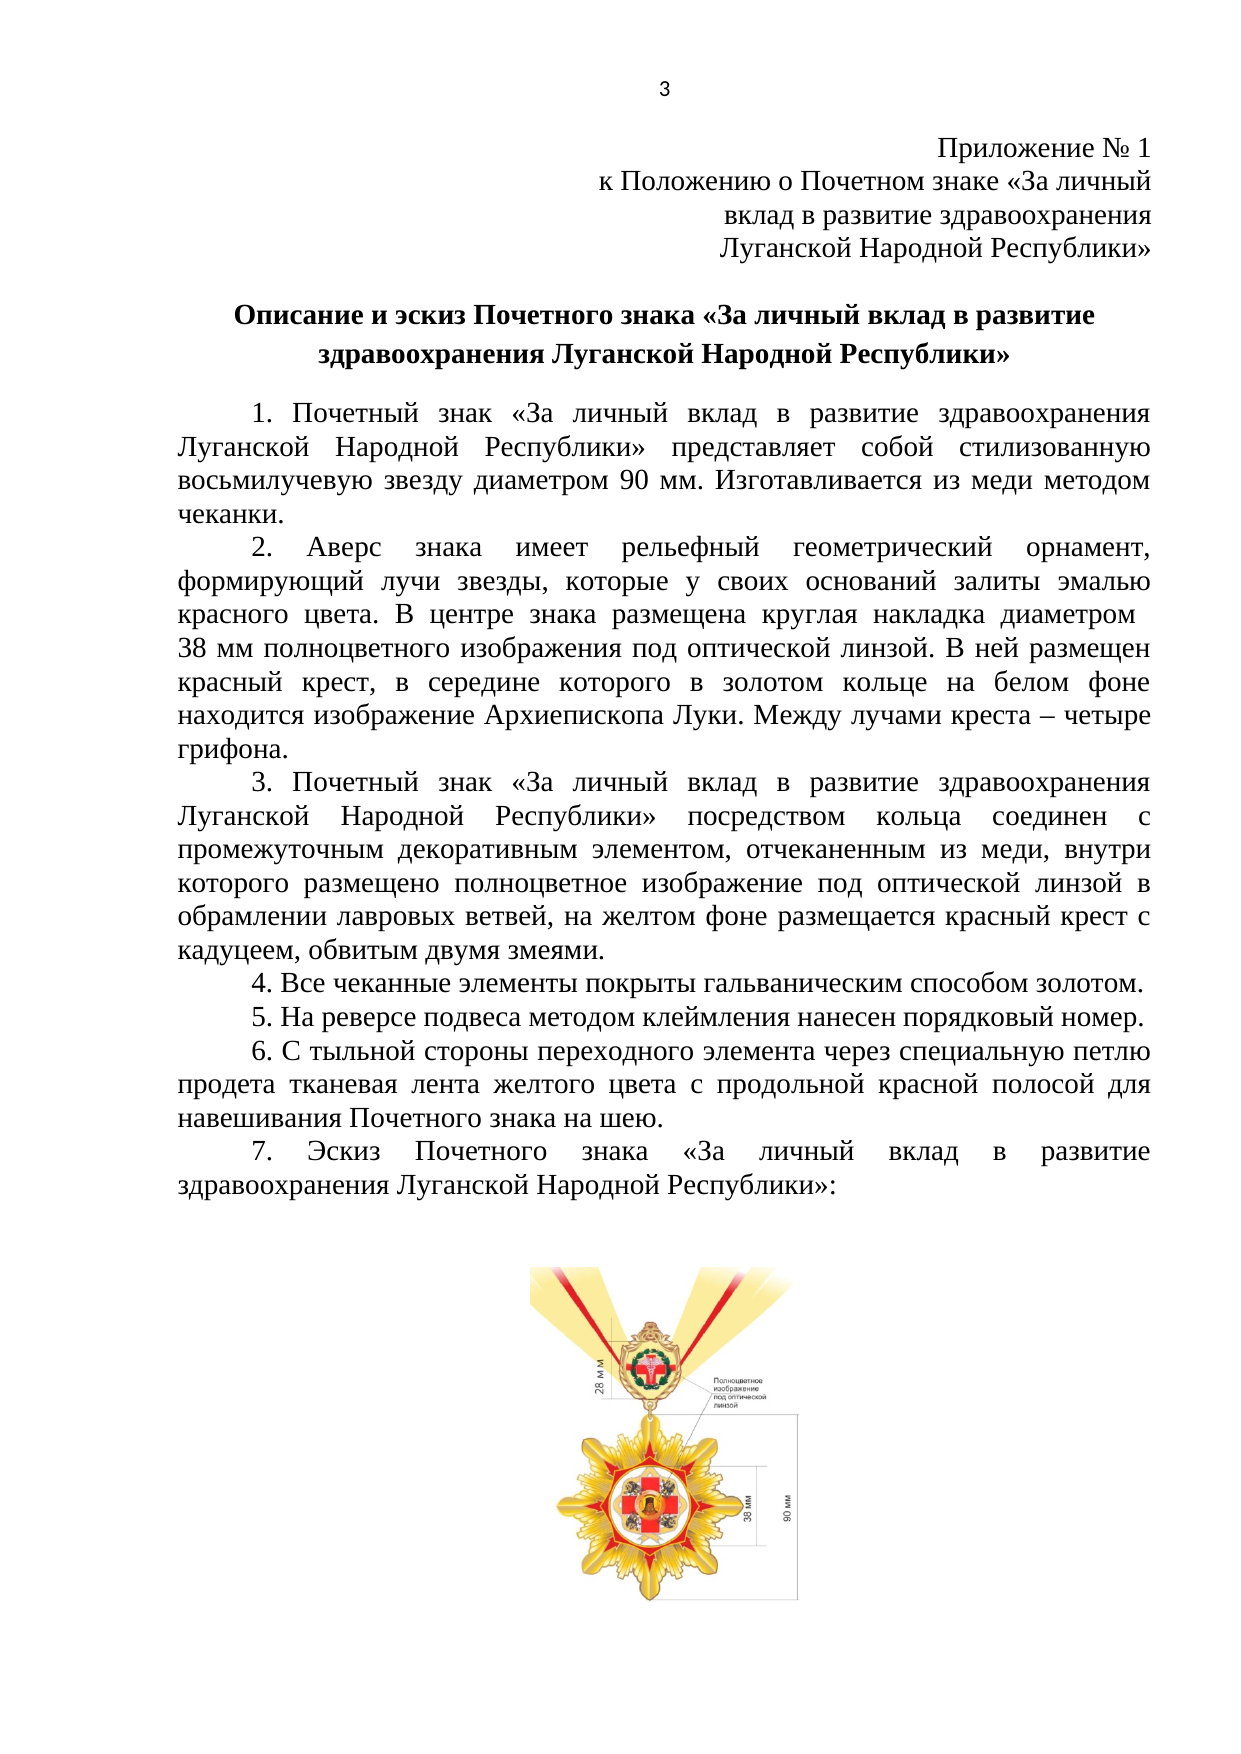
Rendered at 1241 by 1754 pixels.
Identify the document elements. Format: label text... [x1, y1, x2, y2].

text 3. Почетный знак «За личный вклад в развитие здравоохранения Луганской Народной Республики» посредством кольца соединен с промежуточным декоративным элементом, отчеканенным из меди, внутри которого размещено полноцветное изображение под оптической линзой в обрамлении лавровых ветвей, на желтом фоне размещается красный крест с кадуцеем, обвитым двумя змеями. [177, 764, 1152, 966]
text 1. Почетный знак «За личный вклад в развитие здравоохранения Луганской Народной Республики» представляет собой стилизованную восьмилучевую звезду диаметром 90 мм. Изготавливается из меди методом чеканки. [177, 395, 1152, 529]
text 7. Эскиз Почетного знака «За личный вклад в развитие здравоохранения Луганской Народной Республики»: [177, 1133, 1152, 1200]
text Описание и эскиз Почетного знака «За личный вклад в развитие здравоохранения Луганской Народной Республики» [177, 297, 1152, 369]
text Приложение № 1 [177, 130, 1152, 163]
text 6. С тыльной стороны переходного элемента через специальную петлю продета тканевая лента желтого цвета с продольной красной полосой для навешивания Почетного знака на шею. [177, 1033, 1152, 1133]
text к Положению о Почетном знаке «За личный [177, 163, 1152, 197]
text 2. Аверс знака имеет рельефный геометрический орнамент, формирующий лучи звезды, которые у своих оснований залиты эмалью красного цвета. В центре знака размещена круглая накладка диаметром 38 мм полноцветного изображения под оптической линзой. В ней размещен красный крест, в середине которого в золотом кольце на белом фоне находится изображение Архиепископа Луки. Между лучами креста – четыре грифона. [177, 529, 1152, 764]
text 5. На реверсе подвеса методом клеймления нанесен порядковый номер. [177, 999, 1152, 1033]
text 4. Все чеканные элементы покрыты гальваническим способом золотом. [177, 966, 1152, 999]
picture [530, 1267, 799, 1625]
text Луганской Народной Республики» [177, 230, 1152, 264]
text вклад в развитие здравоохранения [177, 197, 1152, 230]
